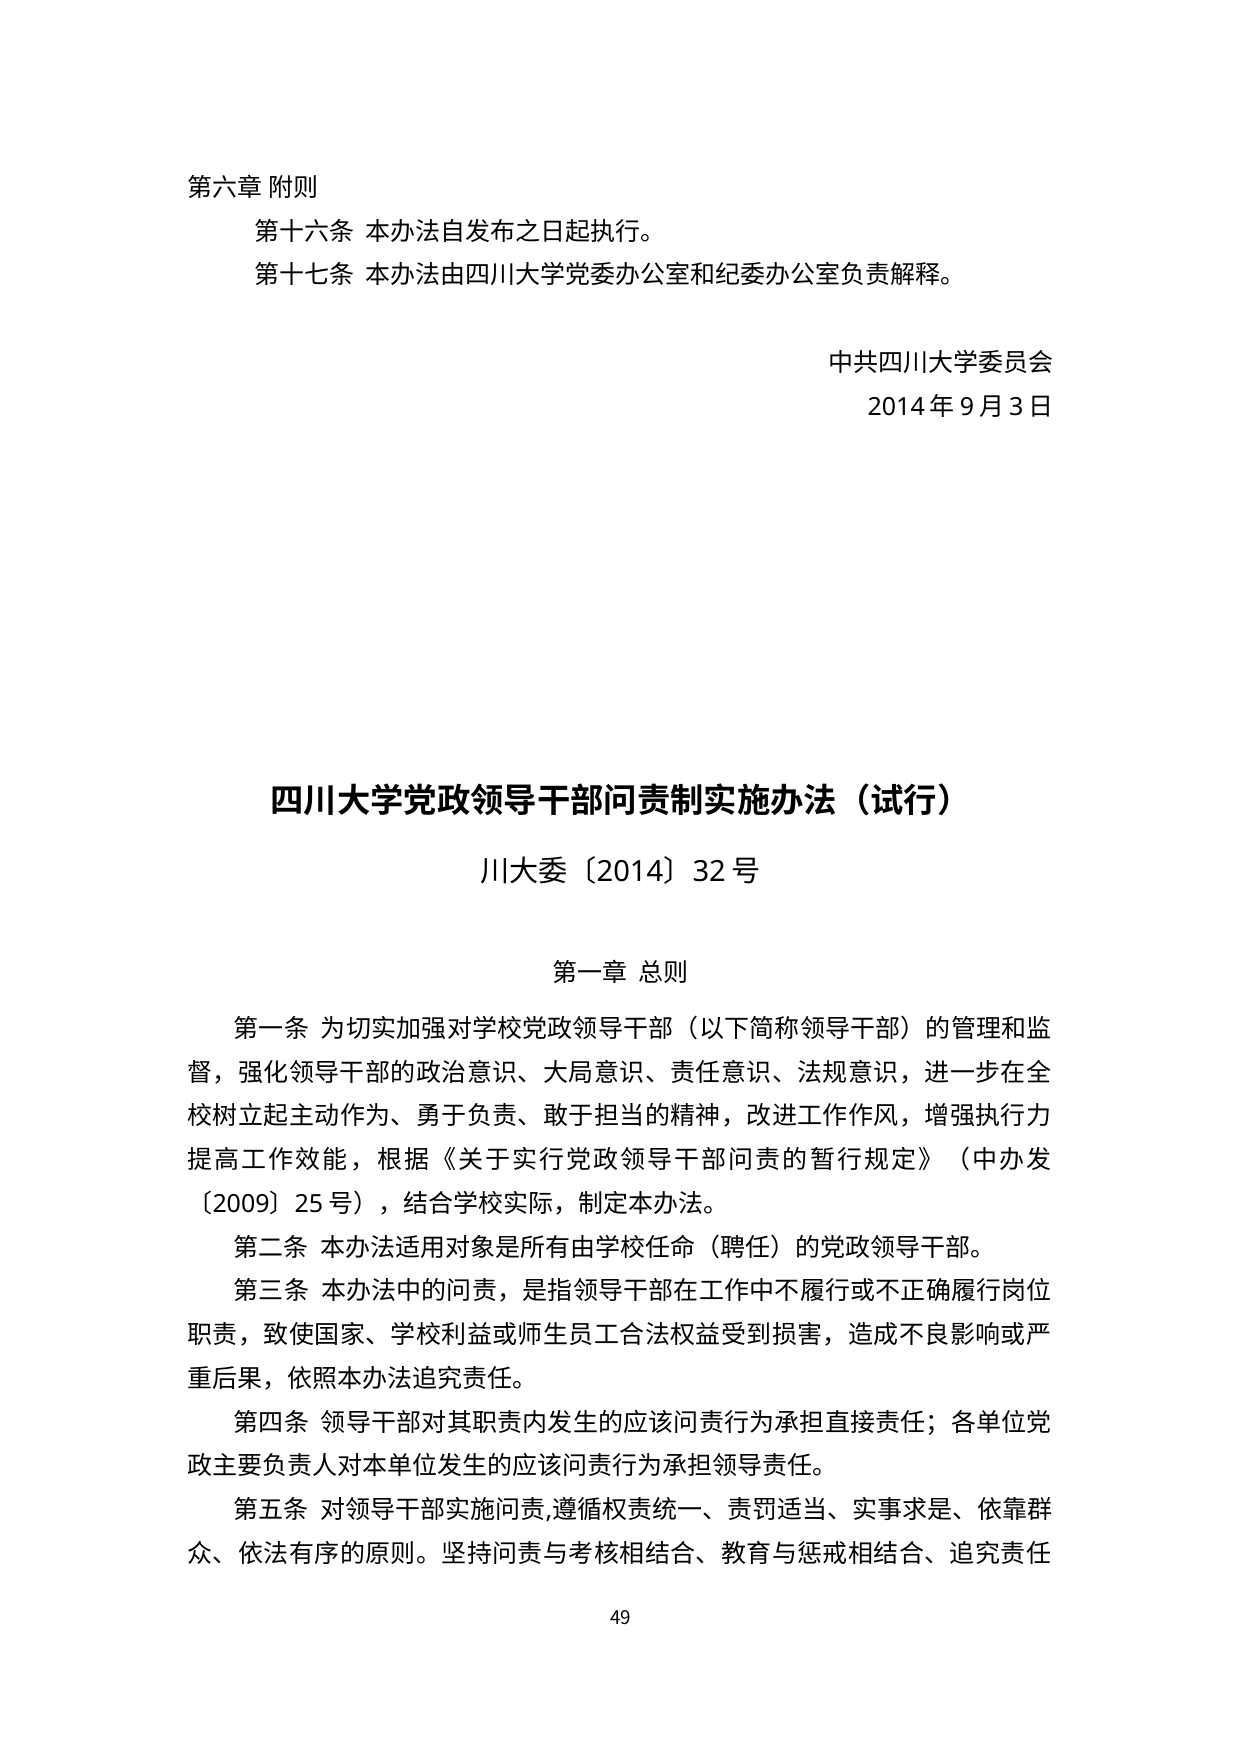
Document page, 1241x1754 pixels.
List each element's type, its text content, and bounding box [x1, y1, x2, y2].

text 第二条 本办法适用对象是所有由学校任命（聘任）的党政领导干部。 [187, 1221, 1053, 1265]
text 第十六条 本办法自发布之日起执行。 [187, 205, 1053, 249]
text 川大委〔2014〕32号 [187, 846, 1053, 890]
text 第一条 为切实加强对学校党政领导干部（以下简称领导干部）的管理和监督，强化领导干部的政治意识、大局意识、责任意识、法规意识，进一步在全校树立起主动作为、勇于负责、敢于担当的精神，改进工作作风，增强执行力，提高工作效能，根据《关于实行党政领导干部问责的暂行规定》（中办发〔2009〕25号），结合学校实际，制定本办法。 [187, 1002, 1053, 1221]
text 中共四川大学委员会 [187, 336, 1053, 380]
text 第四条 领导干部对其职责内发生的应该问责行为承担直接责任；各单位党政主要负责人对本单位发生的应该问责行为承担领导责任。 [187, 1396, 1053, 1483]
text 第十七条 本办法由四川大学党委办公室和纪委办公室负责解释。 [187, 249, 1053, 292]
subtitle 四川大学党政领导干部问责制实施办法（试行） [187, 774, 1053, 822]
text 第六章 附则 [187, 161, 1053, 205]
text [187, 1483, 1053, 1571]
text 第一章 总则 [187, 946, 1053, 990]
text 第三条 本办法中的问责，是指领导干部在工作中不履行或不正确履行岗位职责，致使国家、学校利益或师生员工合法权益受到损害，造成不良影响或严重后果，依照本办法追究责任。 [187, 1265, 1053, 1396]
text 2014年9月3日 [187, 380, 1053, 424]
